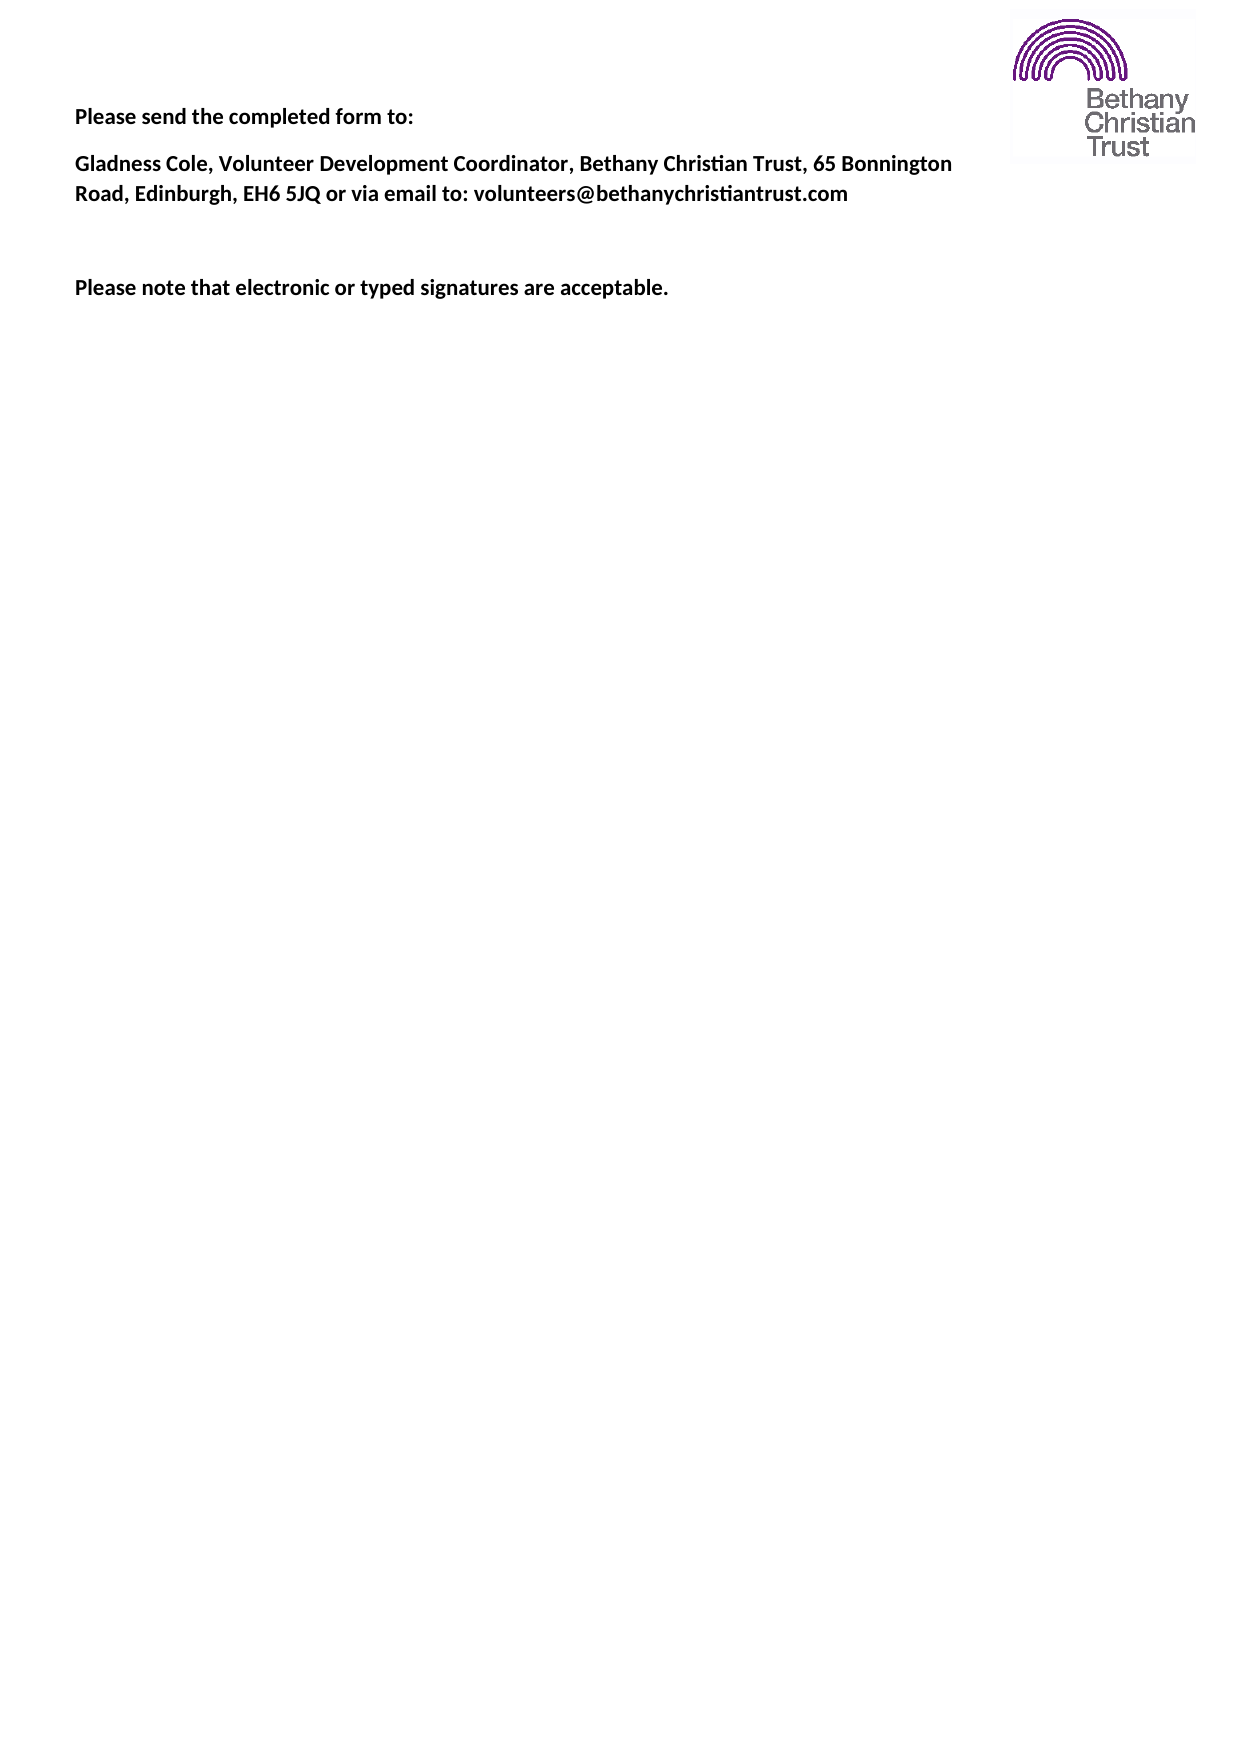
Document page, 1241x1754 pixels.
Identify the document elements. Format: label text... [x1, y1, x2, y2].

picture [1008, 9, 1196, 163]
text Please send the completed form to: [75, 102, 1008, 130]
text Please note that electronic or typed signatures are acceptable. [75, 273, 1165, 301]
text Gladness Cole, Volunteer Development Coordinator, Bethany Christian Trust, 65 Bonnington Road, Edinburgh, EH6 5JQ or via email to: volunteers@bethanychristiantrust.com [75, 149, 1165, 207]
